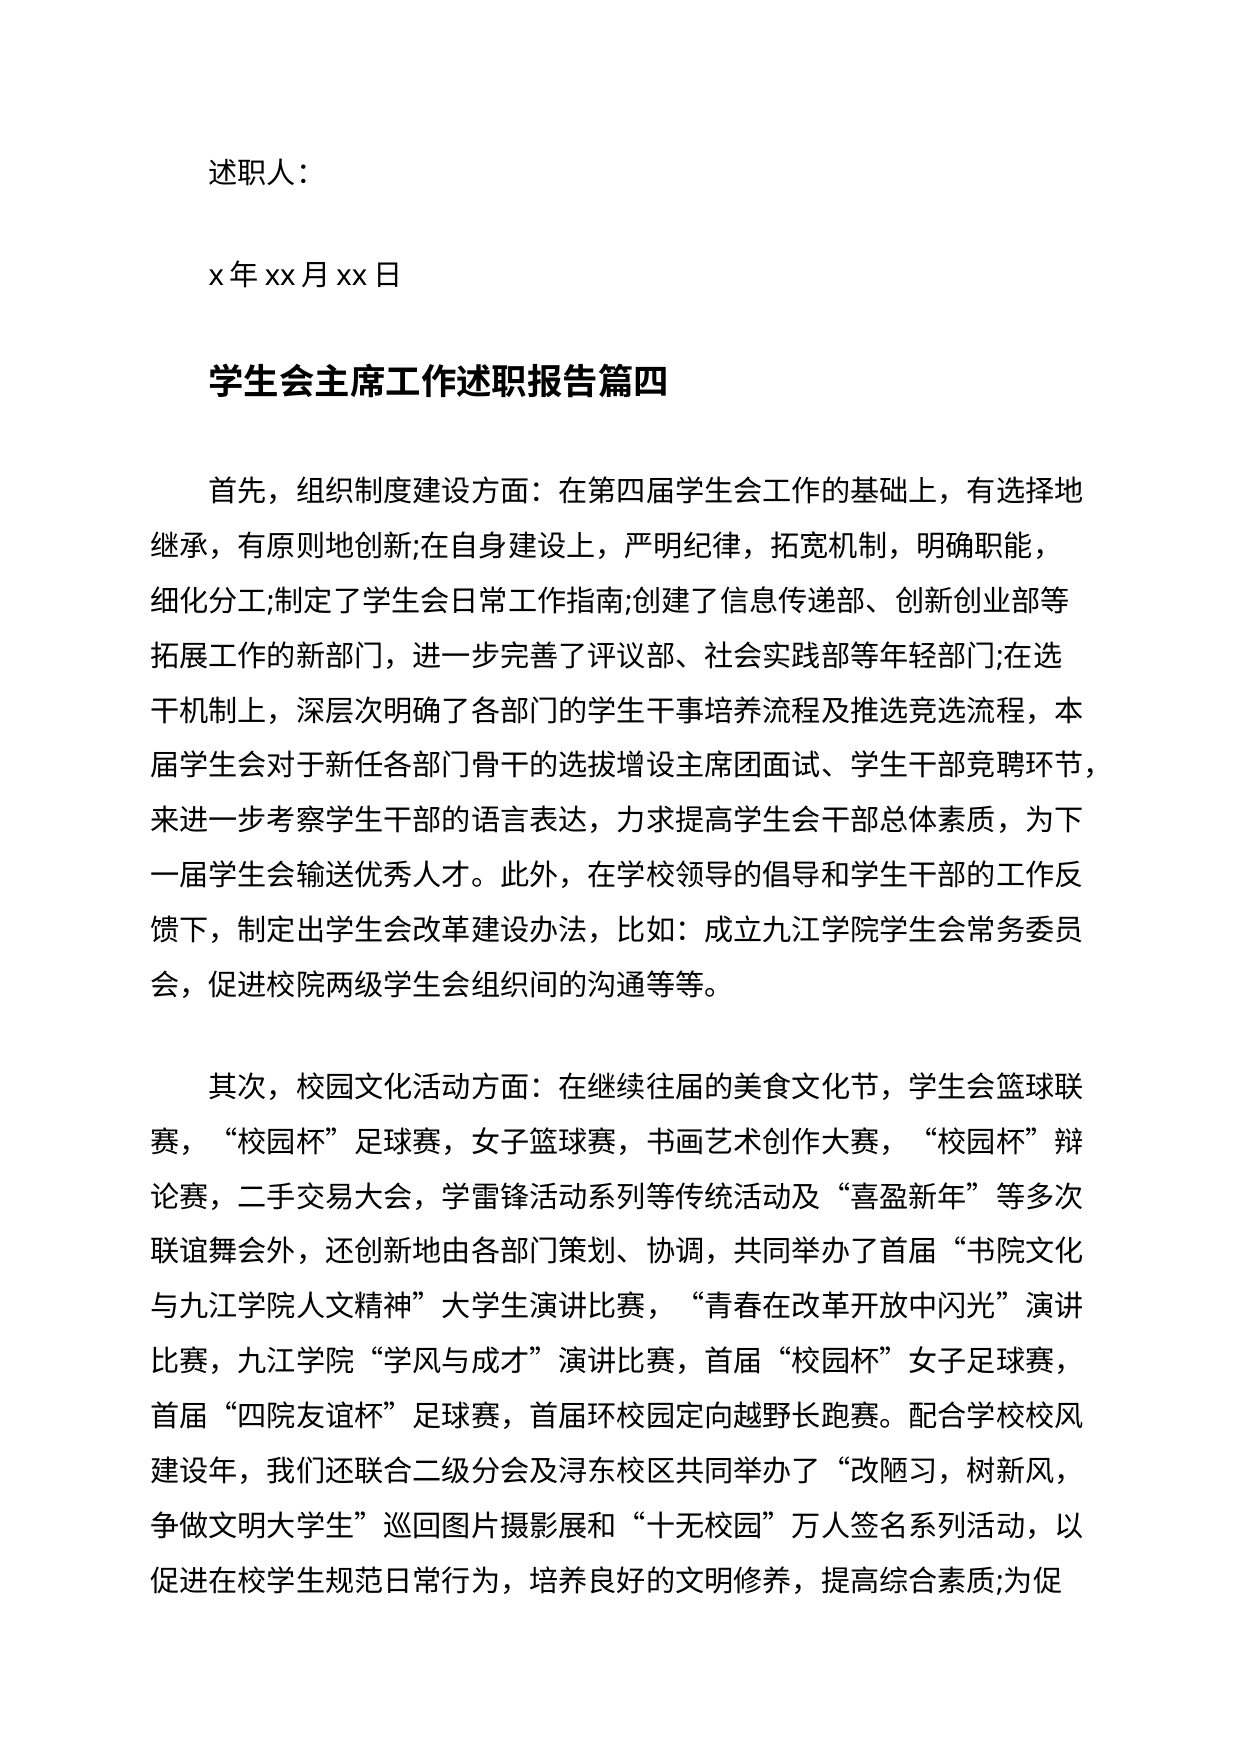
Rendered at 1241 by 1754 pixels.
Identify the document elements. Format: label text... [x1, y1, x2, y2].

text 述职人： [150, 150, 1090, 192]
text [150, 1063, 1090, 1600]
text x年xx月xx日 [150, 252, 1090, 294]
text 学生会主席工作述职报告篇四 [150, 354, 1090, 405]
text 首先，组织制度建设方面：在第四届学生会工作的基础上，有选择地继承，有原则地创新;在自身建设上，严明纪律，拓宽机制，明确职能，细化分工;制定了学生会日常工作指南;创建了信息传递部、创新创业部等拓展工作的新部门，进一步完善了评议部、社会实践部等年轻部门;在选干机制上，深层次明确了各部门的学生干事培养流程及推选竞选流程，本届学生会对于新任各部门骨干的选拔增设主席团面试、学生干部竞聘环节，来进一步考察学生干部的语言表达，力求提高学生会干部总体素质，为下一届学生会输送优秀人才。此外，在学校领导的倡导和学生干部的工作反馈下，制定出学生会改革建设办法，比如：成立九江学院学生会常务委员会，促进校院两级学生会组织间的沟通等等。 [150, 467, 1090, 1004]
